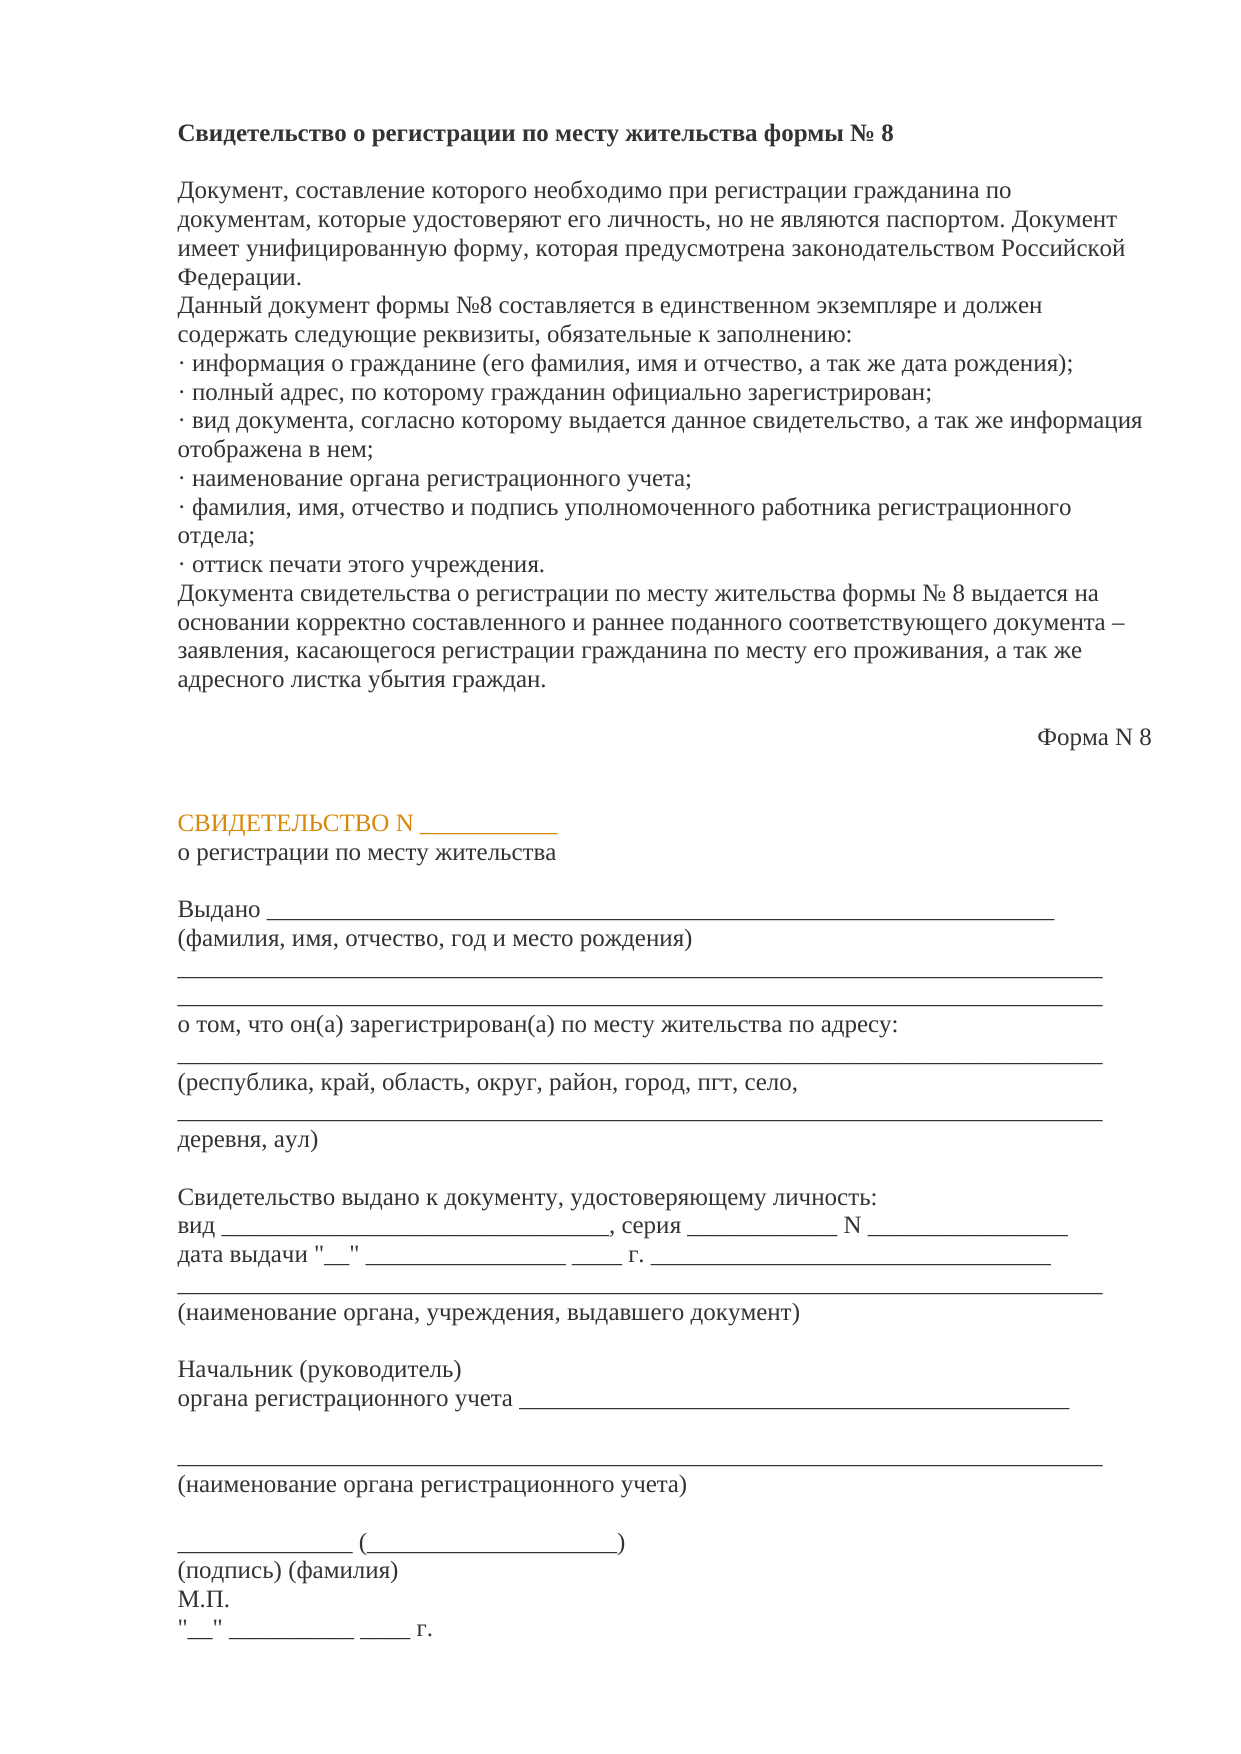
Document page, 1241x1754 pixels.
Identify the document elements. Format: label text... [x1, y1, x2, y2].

text · наименование органа регистрационного учета; [177, 463, 1152, 492]
text о том, что он(а) зарегистрирован(а) по месту жительства по адресу: [177, 1009, 1152, 1038]
text (фамилия, имя, отчество, год и место рождения) [177, 923, 1152, 952]
text органа регистрационного учета ____________________________________________ [177, 1383, 1152, 1412]
text __________________________________________________________________________ [177, 981, 1152, 1009]
text · информация о гражданине (его фамилия, имя и отчество, а так же дата рождения); [177, 348, 1152, 377]
text деревня, аул) [177, 1124, 1152, 1153]
text __________________________________________________________________________ [177, 1441, 1152, 1469]
text Документа свидетельства о регистрации по месту жительства формы № 8 выдается на основании корректно составленного и раннее поданного соответствующего документа – заявления, касающегося регистрации гражданина по месту его проживания, а так же адресного листка убытия граждан. [177, 578, 1152, 693]
text вид _______________________________, серия ____________ N ________________ [177, 1211, 1152, 1239]
text Начальник (руководитель) [177, 1354, 1152, 1383]
text о регистрации по месту жительства [177, 837, 1152, 866]
text ______________ (____________________) [177, 1527, 1152, 1556]
text дата выдачи "__" ________________ ____ г. ________________________________ [177, 1239, 1152, 1268]
text __________________________________________________________________________ [177, 1096, 1152, 1124]
text Данный документ формы №8 составляется в единственном экземпляре и должен содержать следующие реквизиты, обязательные к заполнению: [177, 291, 1152, 348]
text Свидетельство выдано к документу, удостоверяющему личность: [177, 1182, 1152, 1211]
text · полный адрес, по которому гражданин официально зарегистрирован; [177, 377, 1152, 406]
text "__" __________ ____ г. [177, 1613, 1152, 1642]
text (республика, край, область, округ, район, город, пгт, село, [177, 1067, 1152, 1096]
text (подпись) (фамилия) [177, 1556, 1152, 1584]
text __________________________________________________________________________ [177, 952, 1152, 981]
text Документ, составление которого необходимо при регистрации гражданина по документам, которые удостоверяют его личность, но не являются паспортом. Документ имеет унифицированную форму, которая предусмотрена законодательством Российской Федерации. [177, 176, 1152, 291]
text (наименование органа регистрационного учета) [177, 1469, 1152, 1498]
text СВИДЕТЕЛЬСТВО N ___________ [177, 808, 1152, 837]
text Свидетельство о регистрации по месту жительства формы № 8 [177, 118, 1152, 147]
text __________________________________________________________________________ [177, 1038, 1152, 1067]
text (наименование органа, учреждения, выдавшего документ) [177, 1297, 1152, 1326]
text Выдано _______________________________________________________________ [177, 894, 1152, 923]
text Форма N 8 [177, 722, 1152, 751]
text · фамилия, имя, отчество и подпись уполномоченного работника регистрационного отдела; [177, 492, 1152, 549]
text М.П. [177, 1584, 1152, 1613]
text · вид документа, согласно которому выдается данное свидетельство, а так же информация отображена в нем; [177, 406, 1152, 463]
text __________________________________________________________________________ [177, 1268, 1152, 1297]
text · оттиск печати этого учреждения. [177, 549, 1152, 578]
